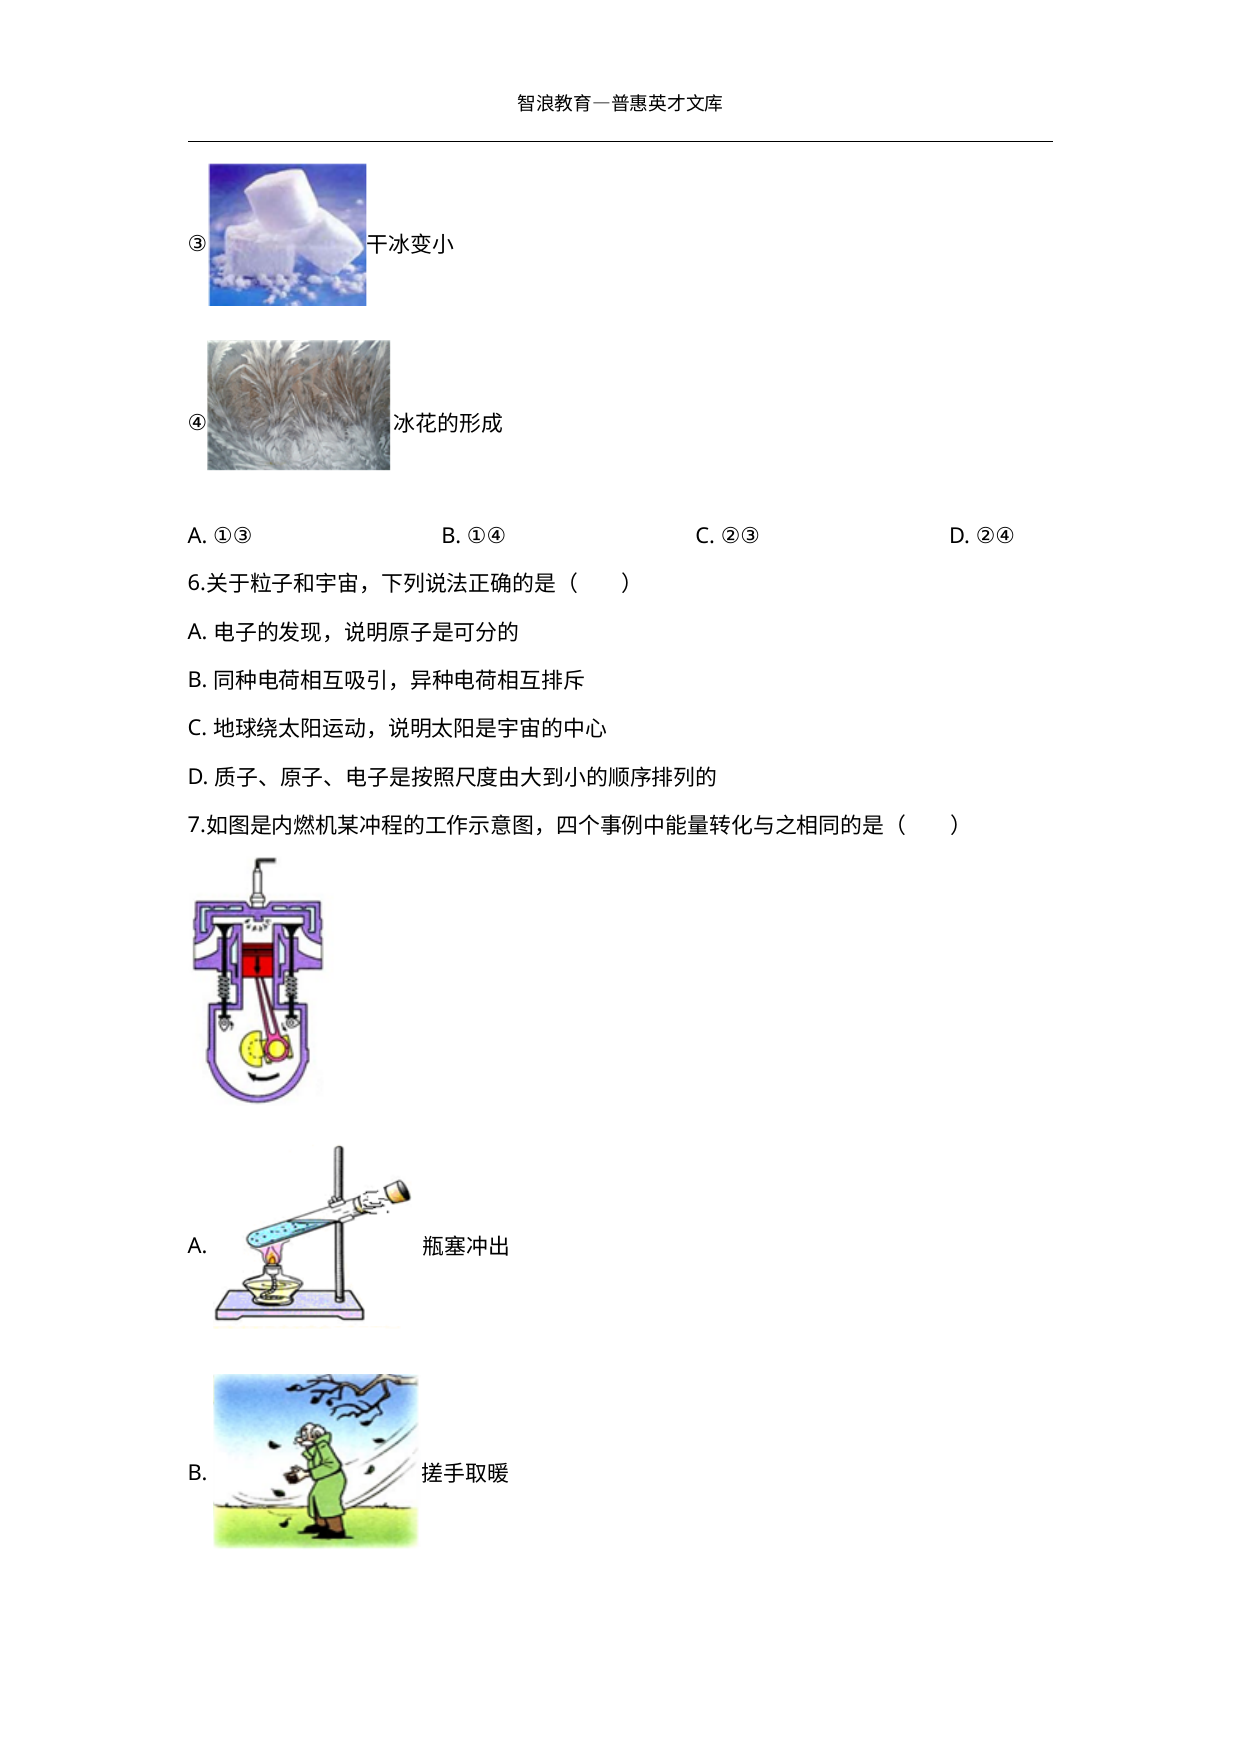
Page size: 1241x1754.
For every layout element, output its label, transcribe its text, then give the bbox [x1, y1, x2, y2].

text B. 同种电荷相互吸引，异种电荷相互排斥 [187, 663, 1053, 695]
text ③干冰变小 [187, 162, 1053, 324]
text C. 地球绕太阳运动，说明太阳是宇宙的中心 [187, 711, 1053, 743]
picture [213, 1131, 423, 1330]
text D. 质子、原子、电子是按照尺度由大到小的顺序排列的 [187, 759, 1053, 792]
text A. 瓶塞冲出 [187, 1131, 1053, 1358]
text 7.如图是内燃机某冲程的工作示意图，四个事例中能量转化与之相同的是（ ） [187, 808, 1053, 840]
text B. 搓手取暖 [187, 1374, 1053, 1569]
picture [187, 856, 335, 1106]
picture [207, 340, 394, 474]
text A. ①③ B. ①④ C. ②③ D. ②④ [187, 519, 1053, 551]
text 6.关于粒子和宇宙，下列说法正确的是（ ） [187, 566, 1053, 598]
picture [213, 1374, 422, 1550]
picture [207, 162, 367, 306]
text ④冰花的形成 [187, 340, 1053, 503]
text A. 电子的发现，说明原子是可分的 [187, 614, 1053, 647]
